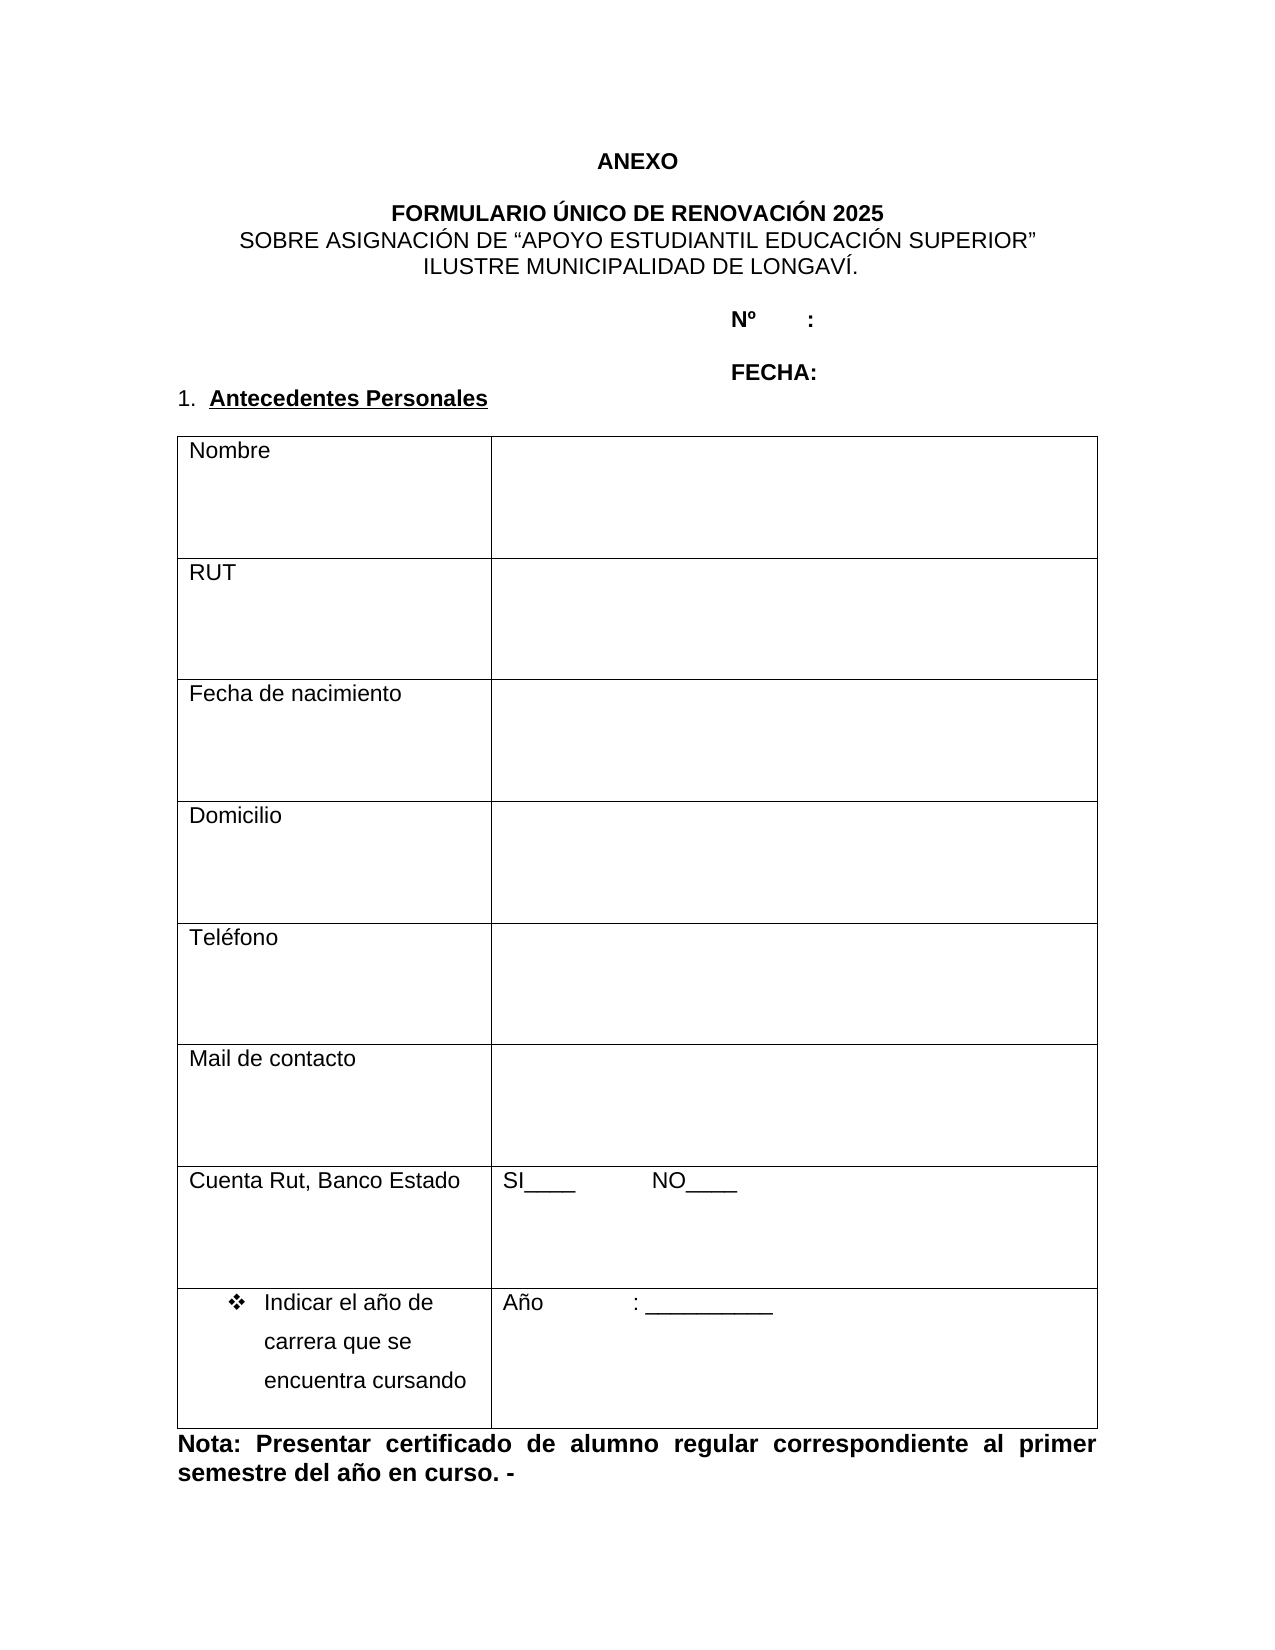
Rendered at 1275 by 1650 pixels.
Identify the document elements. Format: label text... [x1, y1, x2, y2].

table_cell Mail de contacto [178, 1045, 491, 1166]
table_cell [492, 924, 1097, 1044]
table_cell Año : __________ [492, 1289, 1097, 1428]
table_header [492, 437, 1097, 557]
table_cell Domicilio [178, 802, 491, 922]
text ILUSTRE MUNICIPALIDAD DE LONGAVÍ. [177, 253, 1098, 279]
table_cell SI____ NO____ [492, 1167, 1097, 1287]
table_cell [492, 680, 1097, 801]
text FECHA: [177, 358, 1098, 385]
text FORMULARIO ÚNICO DE RENOVACIÓN 2025 [177, 200, 1098, 227]
table_cell [492, 1045, 1097, 1166]
text Nota: Presentar certificado de alumno regular correspondiente al primer semestre del año en curso. - [177, 1429, 1098, 1486]
table_cell Teléfono [178, 924, 491, 1044]
table_cell Indicar el año de carrera que se encuentra cursando [178, 1289, 491, 1428]
text Nº : [177, 306, 1098, 332]
text 1. Antecedentes Personales [177, 385, 1098, 411]
table_cell [492, 559, 1097, 679]
table_cell RUT [178, 559, 491, 679]
table_header Nombre [178, 437, 491, 557]
table_cell [492, 802, 1097, 922]
text ANEXO [177, 148, 1098, 174]
text SOBRE ASIGNACIÓN DE “APOYO ESTUDIANTIL EDUCACIÓN SUPERIOR” [177, 227, 1098, 253]
table_cell Fecha de nacimiento [178, 680, 491, 801]
table_cell Cuenta Rut, Banco Estado [178, 1167, 491, 1287]
